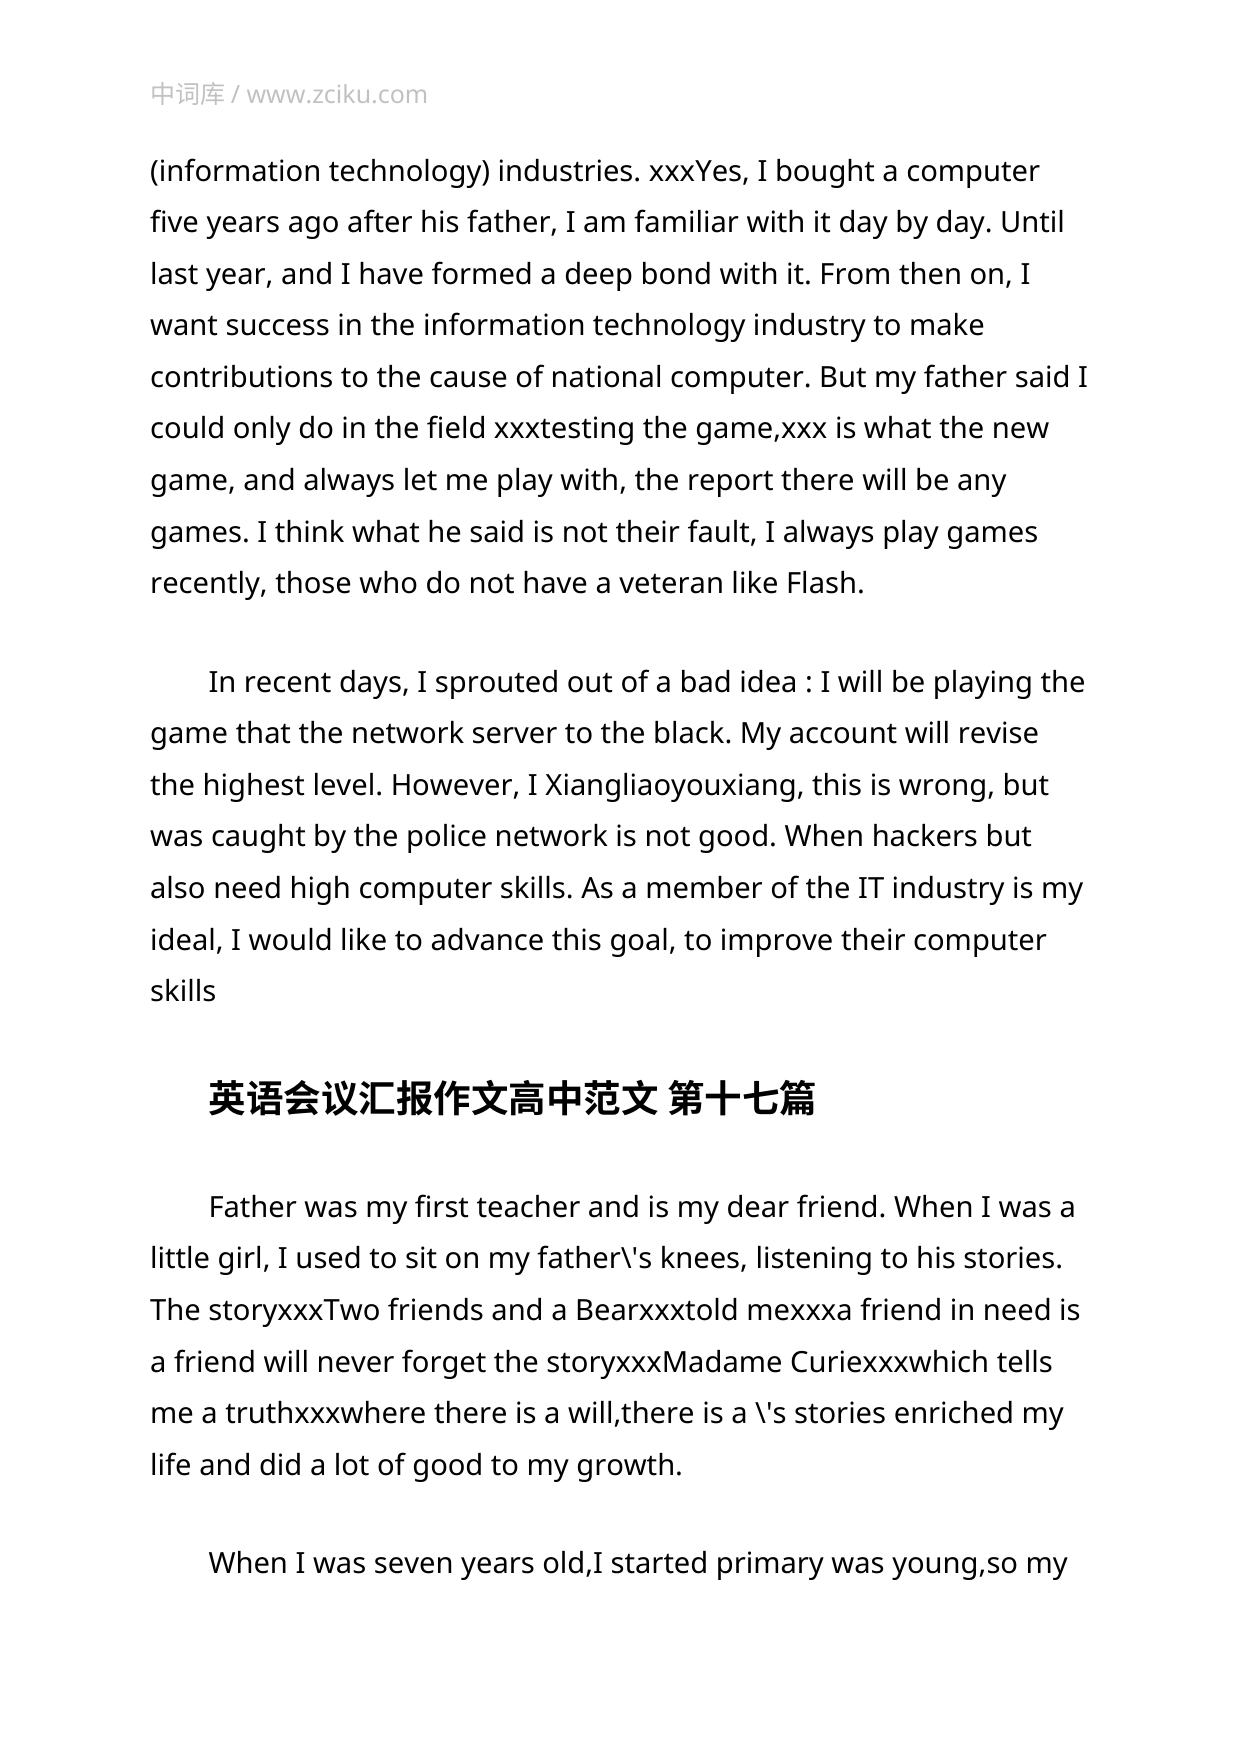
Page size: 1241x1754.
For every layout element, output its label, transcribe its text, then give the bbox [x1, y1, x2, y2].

text 英语会议汇报作文高中范文 第十七篇 [150, 1069, 1090, 1123]
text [150, 150, 1090, 602]
text In recent days, I sprouted out of a bad idea : I will be playing the game that the network server to the black. My account will revise the highest level. However, I Xiangliaoyouxiang, this is wrong, but was caught by the police network is not good. When hackers but also need high computer skills. As a member of the IT industry is my ideal, I would like to advance this goal, to improve their computer skills [150, 661, 1090, 1010]
text Father was my first teacher and is my dear friend. When I was a little girl, I used to sit on my father\'s knees, listening to his stories. The storyxxxTwo friends and a Bearxxxtold mexxxa friend in need is a friend will never forget the storyxxxMadame Curiexxxwhich tells me a truthxxxwhere there is a will,there is a \'s stories enriched my life and did a lot of good to my growth. [150, 1186, 1090, 1484]
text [150, 1542, 1090, 1582]
